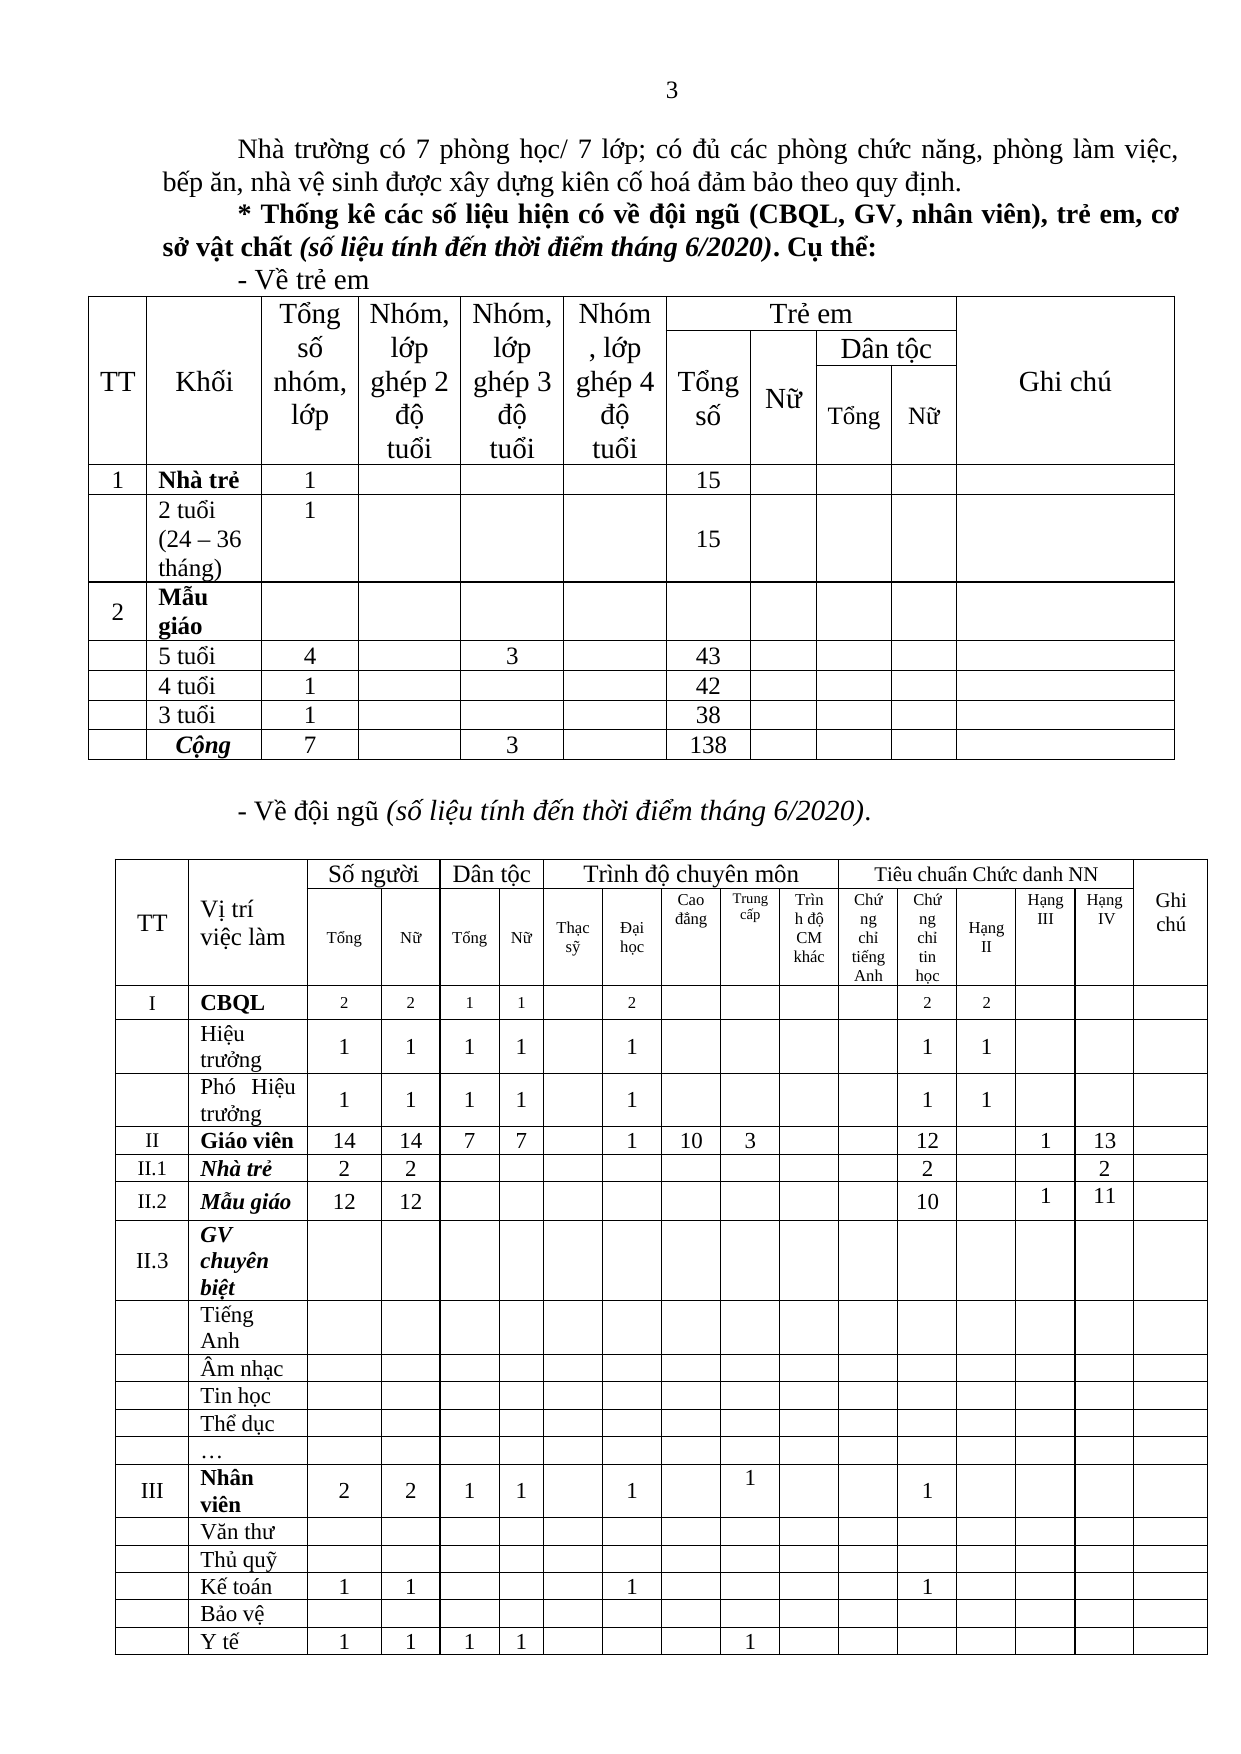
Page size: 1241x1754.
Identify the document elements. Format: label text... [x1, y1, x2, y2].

table_cell [544, 1410, 602, 1436]
table_cell [780, 1020, 838, 1072]
table_cell [500, 1301, 543, 1354]
table_cell [1134, 1127, 1207, 1153]
table_cell [1134, 1546, 1207, 1572]
table_cell 2 [1076, 1155, 1133, 1181]
table_cell [1134, 1020, 1207, 1072]
table_cell [721, 1518, 779, 1544]
table_cell [721, 1155, 779, 1181]
table_cell Thể dục [189, 1410, 307, 1436]
table_cell [1076, 1221, 1133, 1300]
table_cell [461, 671, 563, 699]
table_cell [957, 1518, 1015, 1544]
table_cell [564, 465, 666, 494]
table_cell [544, 1221, 602, 1300]
table_cell [780, 1355, 838, 1381]
table_cell [662, 1465, 720, 1517]
table_cell [308, 1410, 381, 1436]
text * Thống kê các số liệu hiện có về đội ngũ (CBQL, GV, nhân viên), trẻ em, cơ sở vật chất (số liệu tính đến thời điểm tháng 6/2020). Cụ thể: [162, 197, 1181, 262]
table_cell [544, 1465, 602, 1517]
table_cell [1016, 1628, 1074, 1654]
table_cell [544, 1127, 602, 1153]
table_cell [957, 1600, 1015, 1627]
table_cell [500, 1600, 543, 1627]
table_cell [441, 1221, 499, 1300]
table_cell Giáo viên [189, 1127, 307, 1153]
table_cell 2 [603, 986, 661, 1019]
table_cell [500, 1382, 543, 1409]
table_cell [441, 1410, 499, 1436]
table_cell [662, 1410, 720, 1436]
table_cell [544, 1573, 602, 1599]
table_cell [382, 1518, 439, 1544]
table_cell [721, 1573, 779, 1599]
table_cell [957, 1382, 1015, 1409]
table_cell [898, 1628, 956, 1654]
table_cell 2 [89, 583, 146, 640]
table_cell 138 [667, 730, 750, 759]
table_cell [500, 1155, 543, 1181]
table_cell 1 [721, 1465, 779, 1517]
table_cell [308, 1437, 381, 1463]
table_cell [441, 1182, 499, 1220]
table_cell [662, 1355, 720, 1381]
table_cell [116, 1546, 188, 1572]
table_cell [116, 1628, 188, 1654]
table_cell 1 [382, 1020, 439, 1072]
table_header Nhóm, lớp ghép 3 độ tuổi [461, 297, 563, 464]
table_cell [116, 1600, 188, 1627]
table_cell [1076, 1355, 1133, 1381]
table_cell [544, 1437, 602, 1463]
table_cell [1076, 1382, 1133, 1409]
table_cell [1076, 986, 1133, 1019]
table_cell Nhân viên [189, 1465, 307, 1517]
table_cell [603, 1301, 661, 1354]
table_cell GV chuyên biệt [189, 1221, 307, 1300]
table_cell Tổng [308, 889, 381, 985]
table_cell [1016, 1355, 1074, 1381]
table_cell 15 [667, 465, 750, 494]
table_cell [500, 1182, 543, 1220]
table_cell [116, 1573, 188, 1599]
table_cell [564, 641, 666, 670]
text - Về trẻ em [162, 262, 1181, 296]
table_cell 2 [957, 986, 1015, 1019]
table_cell [116, 1382, 188, 1409]
table_cell 1 [721, 1628, 779, 1654]
table_cell 1 [500, 1465, 543, 1517]
table_cell [1076, 1546, 1133, 1572]
table_cell Hạng III [1016, 889, 1074, 985]
table_cell [382, 1301, 439, 1354]
table_header Trình độ chuyên môn [544, 860, 838, 888]
table_cell [382, 1221, 439, 1300]
table_cell Tổng số [667, 331, 750, 464]
table_cell [721, 986, 779, 1019]
table_cell [662, 1546, 720, 1572]
table_cell [564, 495, 666, 581]
table_cell [957, 701, 1174, 729]
table_cell [957, 1127, 1015, 1153]
table_cell [780, 1127, 838, 1153]
table_cell [662, 1382, 720, 1409]
table_cell 3 [461, 730, 563, 759]
table_cell [780, 1573, 838, 1599]
table_cell [1016, 1382, 1074, 1409]
table_cell [662, 1221, 720, 1300]
table_cell [721, 1074, 779, 1126]
table_cell [839, 1020, 897, 1072]
table_cell [957, 1301, 1015, 1354]
table_cell [116, 1020, 188, 1072]
table_cell [89, 730, 146, 759]
table_cell 1 [441, 1020, 499, 1072]
table_header Dân tộc [441, 860, 543, 888]
table_cell 1 [308, 1573, 381, 1599]
table_header Nhóm, lớp ghép 4 độ tuổi [564, 297, 666, 464]
table_header Vị trí việc làm [189, 860, 307, 985]
table_cell [1134, 1573, 1207, 1599]
table_header Trẻ em [667, 297, 956, 330]
table_cell [544, 986, 602, 1019]
table_cell II.1 [116, 1155, 188, 1181]
table_cell [1134, 1155, 1207, 1181]
table_cell [667, 583, 750, 640]
table_cell [1076, 1437, 1133, 1463]
table_cell [817, 671, 891, 699]
table_cell [382, 1355, 439, 1381]
table_cell [1016, 986, 1074, 1019]
table_header TT [116, 860, 188, 985]
table_cell 1 [441, 986, 499, 1019]
table_cell [544, 1600, 602, 1627]
table_cell [780, 1301, 838, 1354]
table_cell [957, 1410, 1015, 1436]
table_cell [382, 1437, 439, 1463]
table_header Khối [147, 297, 261, 464]
table_cell [603, 1382, 661, 1409]
table_cell [308, 1600, 381, 1627]
table_cell [751, 465, 816, 494]
table_cell Y tế [189, 1628, 307, 1654]
table_cell Trình độ CM khác [780, 889, 838, 985]
table_cell [116, 1518, 188, 1544]
table_cell Chứng chỉ tin học [898, 889, 956, 985]
table_cell [721, 1020, 779, 1072]
table_cell [721, 1182, 779, 1220]
table_cell [544, 1382, 602, 1409]
table_cell Trung cấp [721, 889, 779, 985]
table_cell [1134, 1355, 1207, 1381]
table_cell [839, 1437, 897, 1463]
table_cell Nữ [892, 366, 956, 464]
table_cell [817, 701, 891, 729]
table_cell [780, 1382, 838, 1409]
table_cell [1134, 1600, 1207, 1627]
table_cell [544, 1074, 602, 1126]
table_cell [1076, 1410, 1133, 1436]
table_cell II.2 [116, 1182, 188, 1220]
table_cell Kế toán [189, 1573, 307, 1599]
table_cell [1076, 1518, 1133, 1544]
table_cell [957, 495, 1174, 581]
table_cell 1 [603, 1074, 661, 1126]
table_cell 1 [262, 465, 358, 494]
table_cell 1 [262, 495, 358, 581]
table_cell CBQL [189, 986, 307, 1019]
table_cell Văn thư [189, 1518, 307, 1544]
table_cell [721, 1221, 779, 1300]
table_cell [1016, 1155, 1074, 1181]
table_header Ghi chú [1134, 860, 1207, 985]
table_cell Thủ quỹ [189, 1546, 307, 1572]
table_cell [780, 1074, 838, 1126]
table_cell [564, 671, 666, 699]
table_cell [500, 1518, 543, 1544]
table_cell [603, 1600, 661, 1627]
table_cell 2 [898, 1155, 956, 1181]
table_cell [500, 1546, 543, 1572]
table_cell [721, 1301, 779, 1354]
table_cell [780, 1600, 838, 1627]
table_cell [721, 1600, 779, 1627]
table_cell 1 [441, 1628, 499, 1654]
table_cell [721, 1382, 779, 1409]
table_cell [116, 1437, 188, 1463]
table_cell [957, 583, 1174, 640]
table_cell [839, 1127, 897, 1153]
table_cell [382, 1410, 439, 1436]
table_cell 1 [500, 1074, 543, 1126]
table_cell Nữ [500, 889, 543, 985]
table_cell [721, 1546, 779, 1572]
table_cell [957, 1437, 1015, 1463]
table_cell Tổng [817, 366, 891, 464]
table_cell [839, 1518, 897, 1544]
table_cell 1 [382, 1628, 439, 1654]
table_cell [839, 1355, 897, 1381]
table_cell III [116, 1465, 188, 1517]
table_cell 1 [500, 1628, 543, 1654]
table_cell [817, 465, 891, 494]
table_cell [662, 1518, 720, 1544]
table_cell [262, 583, 358, 640]
table_cell Nhà trẻ [147, 465, 261, 494]
table_cell [957, 465, 1174, 494]
table_cell [441, 1600, 499, 1627]
table_cell [441, 1382, 499, 1409]
table_cell I [116, 986, 188, 1019]
table_cell Tổng [441, 889, 499, 985]
table_cell [564, 701, 666, 729]
table_cell [839, 1301, 897, 1354]
table_cell [1076, 1074, 1133, 1126]
table_cell II.3 [116, 1221, 188, 1300]
table_cell 1 [898, 1573, 956, 1599]
table_cell 10 [662, 1127, 720, 1153]
table_cell [892, 730, 956, 759]
table_cell 12 [898, 1127, 956, 1153]
table_cell 1 [1016, 1127, 1074, 1153]
table_cell [721, 1355, 779, 1381]
table_cell [662, 1301, 720, 1354]
table_cell Mẫu giáo [147, 583, 261, 640]
table_cell [564, 583, 666, 640]
table_cell [898, 1410, 956, 1436]
table_cell [500, 1437, 543, 1463]
table_cell 42 [667, 671, 750, 699]
table_cell Hạng II [957, 889, 1015, 985]
table_cell 14 [308, 1127, 381, 1153]
table_cell [898, 1546, 956, 1572]
table_cell 1 [500, 1020, 543, 1072]
table_cell [1134, 1382, 1207, 1409]
table_cell [957, 1355, 1015, 1381]
table_cell [662, 1155, 720, 1181]
table_cell 4 tuổi [147, 671, 261, 699]
table_cell [780, 1221, 838, 1300]
table_cell [359, 730, 460, 759]
table_cell [957, 1155, 1015, 1181]
table_cell 1 [382, 1573, 439, 1599]
table_cell 2 [308, 1155, 381, 1181]
table_cell [461, 495, 563, 581]
table_cell 1 [382, 1074, 439, 1126]
table_cell [500, 1410, 543, 1436]
table_cell [359, 671, 460, 699]
table_cell [603, 1518, 661, 1544]
table_cell [662, 1020, 720, 1072]
table_cell [1016, 1546, 1074, 1572]
table_cell Cộng [147, 730, 261, 759]
table_cell [1134, 1410, 1207, 1436]
table_cell [603, 1546, 661, 1572]
table_cell [116, 1355, 188, 1381]
table_cell [1134, 1182, 1207, 1220]
table_cell Phó Hiệu trưởng [189, 1074, 307, 1126]
table_cell [89, 671, 146, 699]
table_cell [544, 1628, 602, 1654]
table_cell Thạc sỹ [544, 889, 602, 985]
table_cell [116, 1410, 188, 1436]
table_cell Tin học [189, 1382, 307, 1409]
table_cell Nữ [382, 889, 439, 985]
table_cell [839, 1573, 897, 1599]
table_cell [1076, 1465, 1133, 1517]
table_cell [603, 1355, 661, 1381]
table_cell 15 [667, 495, 750, 581]
table_cell [359, 495, 460, 581]
table_cell 2 [382, 1465, 439, 1517]
table_cell [751, 671, 816, 699]
table_cell [564, 730, 666, 759]
table_cell 1 [441, 1465, 499, 1517]
table_cell [1134, 1465, 1207, 1517]
table_cell [359, 465, 460, 494]
table_cell [662, 1074, 720, 1126]
table_cell [500, 1573, 543, 1599]
table_cell [721, 1410, 779, 1436]
table_cell [957, 1573, 1015, 1599]
table_cell [89, 641, 146, 670]
table_cell Nhà trẻ [189, 1155, 307, 1181]
table_cell [780, 1628, 838, 1654]
table_cell [603, 1221, 661, 1300]
table_cell 4 [262, 641, 358, 670]
table_cell [89, 495, 146, 581]
table_cell 10 [898, 1182, 956, 1220]
table_cell [461, 583, 563, 640]
table_cell 1 [957, 1020, 1015, 1072]
table_cell [359, 583, 460, 640]
table_cell 2 [382, 986, 439, 1019]
table_cell Tiếng Anh [189, 1301, 307, 1354]
table_cell [780, 1155, 838, 1181]
table_cell [839, 1546, 897, 1572]
table_cell [441, 1437, 499, 1463]
table_cell [898, 1355, 956, 1381]
table_cell [1076, 1020, 1133, 1072]
table_cell 1 [603, 1465, 661, 1517]
table_cell [839, 1628, 897, 1654]
table_cell [544, 1518, 602, 1544]
table_cell [839, 1074, 897, 1126]
table_cell [544, 1301, 602, 1354]
table_cell [544, 1546, 602, 1572]
table_cell [662, 1600, 720, 1627]
table_header TT [89, 297, 146, 464]
table_cell 13 [1076, 1127, 1133, 1153]
table_cell [1076, 1573, 1133, 1599]
text - Về đội ngũ (số liệu tính đến thời điểm tháng 6/2020). [162, 793, 1181, 826]
table_cell [441, 1518, 499, 1544]
table_cell [839, 1382, 897, 1409]
table_cell 1 [898, 1020, 956, 1072]
table_cell [780, 1437, 838, 1463]
table_cell [441, 1546, 499, 1572]
table_cell 1 [957, 1074, 1015, 1126]
table_cell [1016, 1301, 1074, 1354]
table_cell [441, 1155, 499, 1181]
table_cell 1 [603, 1573, 661, 1599]
table_cell [1016, 1465, 1074, 1517]
table_cell [892, 701, 956, 729]
table_cell 1 [262, 701, 358, 729]
table_cell [1134, 986, 1207, 1019]
table_cell … [189, 1437, 307, 1463]
table_cell [308, 1518, 381, 1544]
table_cell 1 [500, 986, 543, 1019]
table_cell 1 [1016, 1182, 1074, 1220]
table_cell [603, 1410, 661, 1436]
table_cell [1016, 1600, 1074, 1627]
table_cell 1 [898, 1465, 956, 1517]
table_cell [721, 1437, 779, 1463]
table_cell Dân tộc [817, 331, 956, 365]
table_cell 7 [500, 1127, 543, 1153]
table_cell [382, 1600, 439, 1627]
table_cell [308, 1301, 381, 1354]
table_cell [898, 1301, 956, 1354]
table_cell Cao đẳng [662, 889, 720, 985]
table_cell [892, 641, 956, 670]
text Nhà trường có 7 phòng học/ 7 lớp; có đủ các phòng chức năng, phòng làm việc, bếp ăn, nhà vệ sinh được xây dựng kiên cố hoá đảm bảo theo quy định. [162, 132, 1181, 197]
table_header Tiêu chuẩn Chức danh NN [839, 860, 1133, 888]
table_cell [1016, 1573, 1074, 1599]
table_cell [780, 1410, 838, 1436]
table_cell [817, 495, 891, 581]
table_cell [780, 1546, 838, 1572]
table_cell [603, 1155, 661, 1181]
table_cell [1134, 1301, 1207, 1354]
table_cell [662, 986, 720, 1019]
table_cell [839, 986, 897, 1019]
table_cell 1 [308, 1628, 381, 1654]
table_cell [957, 1182, 1015, 1220]
table_cell [1016, 1221, 1074, 1300]
table_cell [839, 1221, 897, 1300]
table_cell [500, 1221, 543, 1300]
table_cell 12 [308, 1182, 381, 1220]
table_cell II [116, 1127, 188, 1153]
table_cell 3 [721, 1127, 779, 1153]
table_cell 1 [603, 1127, 661, 1153]
table_cell [1016, 1437, 1074, 1463]
table_cell 11 [1076, 1182, 1133, 1220]
table_cell [780, 1518, 838, 1544]
table_cell [662, 1573, 720, 1599]
table_cell [1016, 1020, 1074, 1072]
table_cell [780, 1182, 838, 1220]
table_cell 38 [667, 701, 750, 729]
table_cell [780, 1465, 838, 1517]
table_cell Âm nhạc [189, 1355, 307, 1381]
table_cell [1016, 1074, 1074, 1126]
table_cell 14 [382, 1127, 439, 1153]
table_cell 2 [898, 986, 956, 1019]
table_cell [751, 641, 816, 670]
table_cell [359, 641, 460, 670]
table_cell 12 [382, 1182, 439, 1220]
table_cell [1076, 1628, 1133, 1654]
table_cell Chứng chỉ tiếng Anh [839, 889, 897, 985]
table_cell [500, 1355, 543, 1381]
table_cell [603, 1182, 661, 1220]
table_cell [839, 1410, 897, 1436]
table_cell [817, 641, 891, 670]
table_cell [839, 1600, 897, 1627]
table_cell [892, 671, 956, 699]
table_cell [544, 1355, 602, 1381]
table_cell [662, 1628, 720, 1654]
table_cell [817, 730, 891, 759]
table_cell 1 [262, 671, 358, 699]
table_cell [544, 1182, 602, 1220]
table_cell [839, 1155, 897, 1181]
table_cell [892, 583, 956, 640]
table_cell [441, 1301, 499, 1354]
table_cell 7 [262, 730, 358, 759]
table_cell [662, 1182, 720, 1220]
table_header Tổng số nhóm, lớp [262, 297, 358, 464]
table_cell [898, 1518, 956, 1544]
table_cell 1 [603, 1020, 661, 1072]
table_cell 43 [667, 641, 750, 670]
table_cell [308, 1221, 381, 1300]
table_cell [1016, 1410, 1074, 1436]
table_cell [1076, 1600, 1133, 1627]
table_cell [839, 1182, 897, 1220]
table_cell [1134, 1518, 1207, 1544]
table_cell [751, 495, 816, 581]
table_cell [461, 701, 563, 729]
table_cell [461, 465, 563, 494]
table_cell [898, 1221, 956, 1300]
table_cell [441, 1573, 499, 1599]
table_cell Bảo vệ [189, 1600, 307, 1627]
table_cell [1016, 1518, 1074, 1544]
table_cell [544, 1155, 602, 1181]
table_cell 5 tuổi [147, 641, 261, 670]
table_cell [382, 1382, 439, 1409]
table_cell [1134, 1221, 1207, 1300]
table_cell 1 [308, 1020, 381, 1072]
table_cell 1 [441, 1074, 499, 1126]
table_cell [1076, 1301, 1133, 1354]
table_cell [89, 701, 146, 729]
table_cell [544, 1020, 602, 1072]
table_header Số người [308, 860, 439, 888]
table_cell [957, 1546, 1015, 1572]
table_cell [780, 986, 838, 1019]
table_cell 1 [89, 465, 146, 494]
table_cell [892, 465, 956, 494]
table_cell Nữ [751, 331, 816, 464]
table_cell [359, 701, 460, 729]
table_cell 7 [441, 1127, 499, 1153]
table_cell 2 [382, 1155, 439, 1181]
table_cell 2 tuổi (24 – 36 tháng) [147, 495, 261, 581]
table_cell Hiệu trưởng [189, 1020, 307, 1072]
table_cell [957, 1221, 1015, 1300]
table_cell [308, 1382, 381, 1409]
table_cell 2 [308, 986, 381, 1019]
table_cell [751, 701, 816, 729]
table_cell 2 [308, 1465, 381, 1517]
table_cell [116, 1301, 188, 1354]
table_cell [898, 1437, 956, 1463]
table_cell [1134, 1074, 1207, 1126]
table_cell [751, 730, 816, 759]
table_cell 1 [898, 1074, 956, 1126]
table_cell [662, 1437, 720, 1463]
table_cell [957, 1628, 1015, 1654]
table_cell [751, 583, 816, 640]
table_cell Mẫu giáo [189, 1182, 307, 1220]
table_cell [892, 495, 956, 581]
table_cell Đại học [603, 889, 661, 985]
table_cell [898, 1382, 956, 1409]
table_cell 3 [461, 641, 563, 670]
table_cell [308, 1546, 381, 1572]
table_cell [957, 730, 1174, 759]
table_cell [817, 583, 891, 640]
table_cell [382, 1546, 439, 1572]
table_header Ghi chú [957, 297, 1174, 464]
table_cell 1 [308, 1074, 381, 1126]
table_cell 3 tuổi [147, 701, 261, 729]
table_cell [957, 641, 1174, 670]
table_cell [308, 1355, 381, 1381]
table_cell [957, 1465, 1015, 1517]
table_cell [957, 671, 1174, 699]
table_cell Hạng IV [1076, 889, 1133, 985]
table_cell [839, 1465, 897, 1517]
table_header Nhóm, lớp ghép 2 độ tuổi [359, 297, 460, 464]
table_cell [441, 1355, 499, 1381]
table_cell [603, 1437, 661, 1463]
table_cell [603, 1628, 661, 1654]
table_cell [1134, 1437, 1207, 1463]
table_cell [898, 1600, 956, 1627]
table_cell [116, 1074, 188, 1126]
table_cell [1134, 1628, 1207, 1654]
